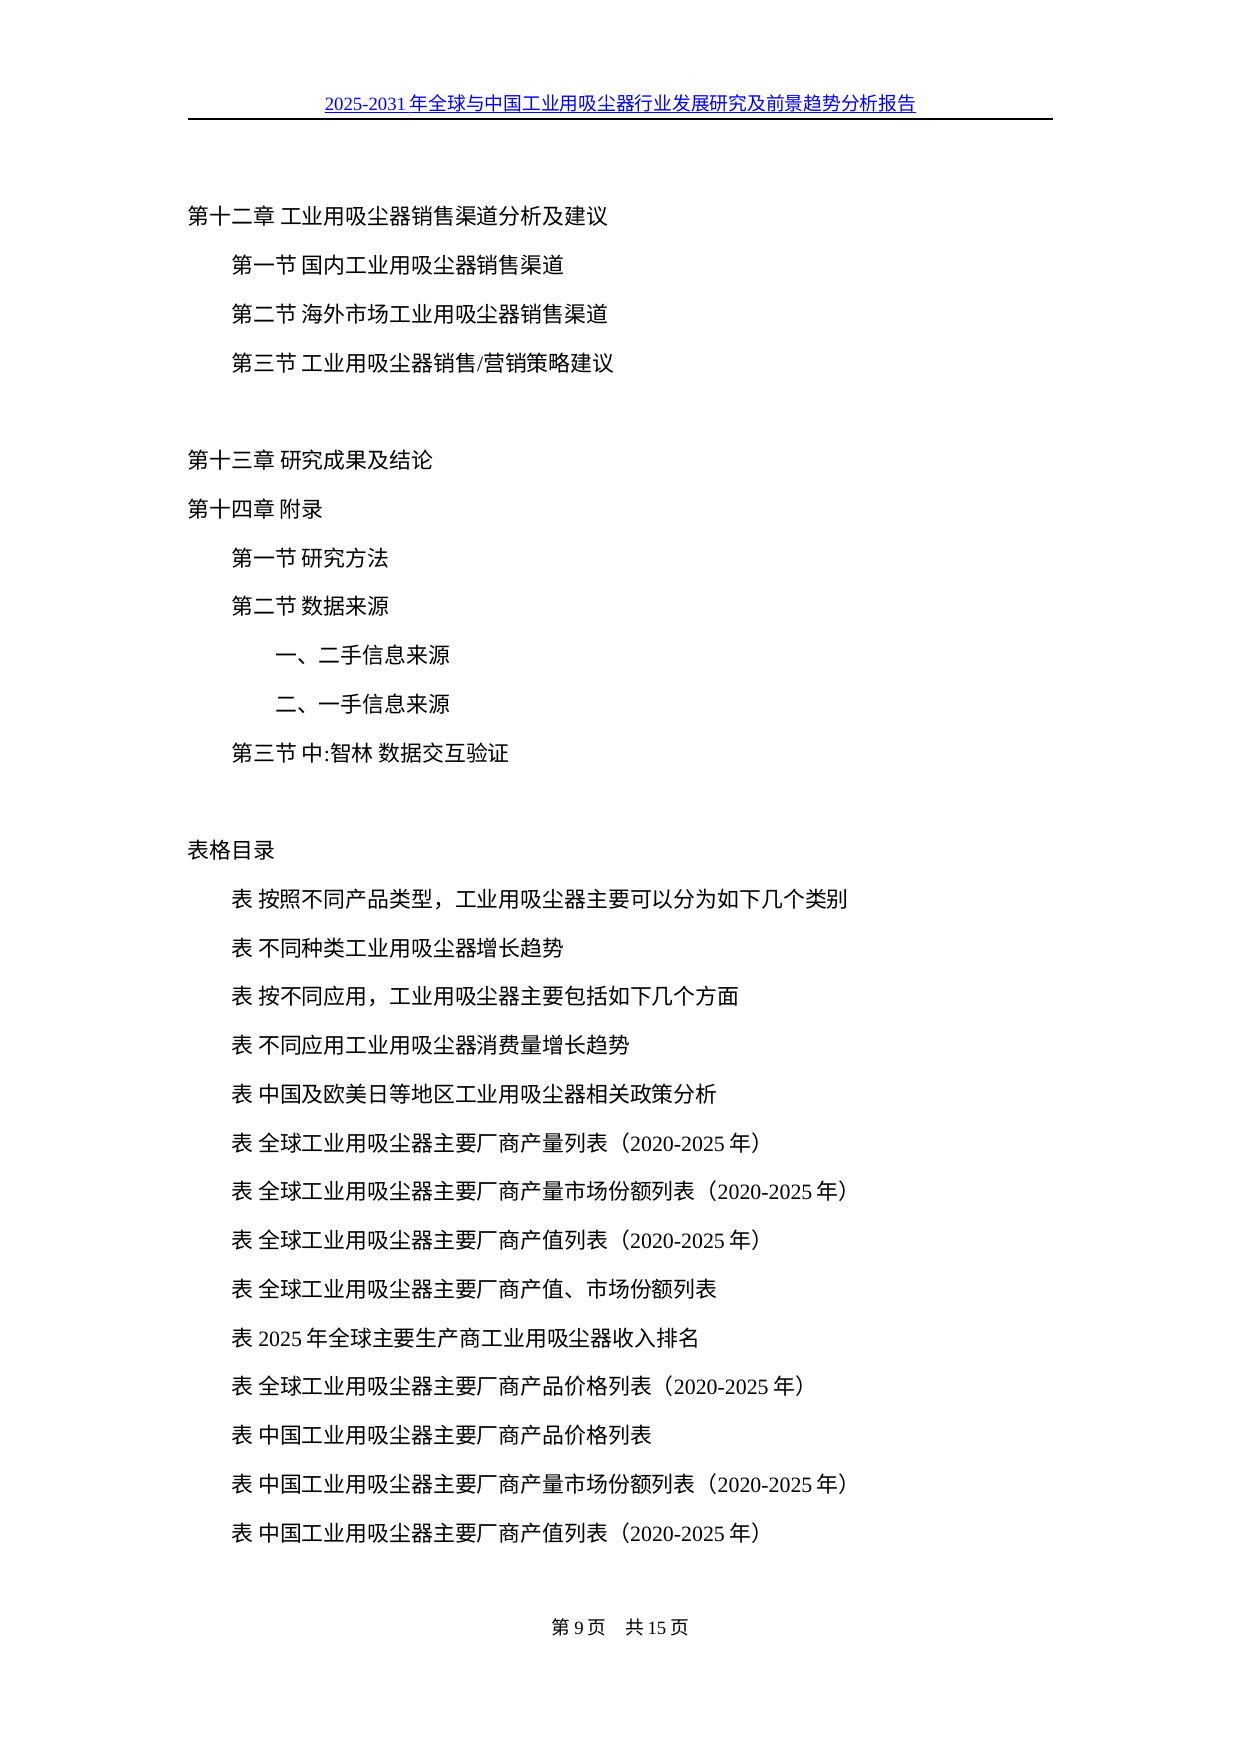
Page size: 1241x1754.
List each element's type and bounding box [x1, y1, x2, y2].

text [187, 150, 1053, 1548]
